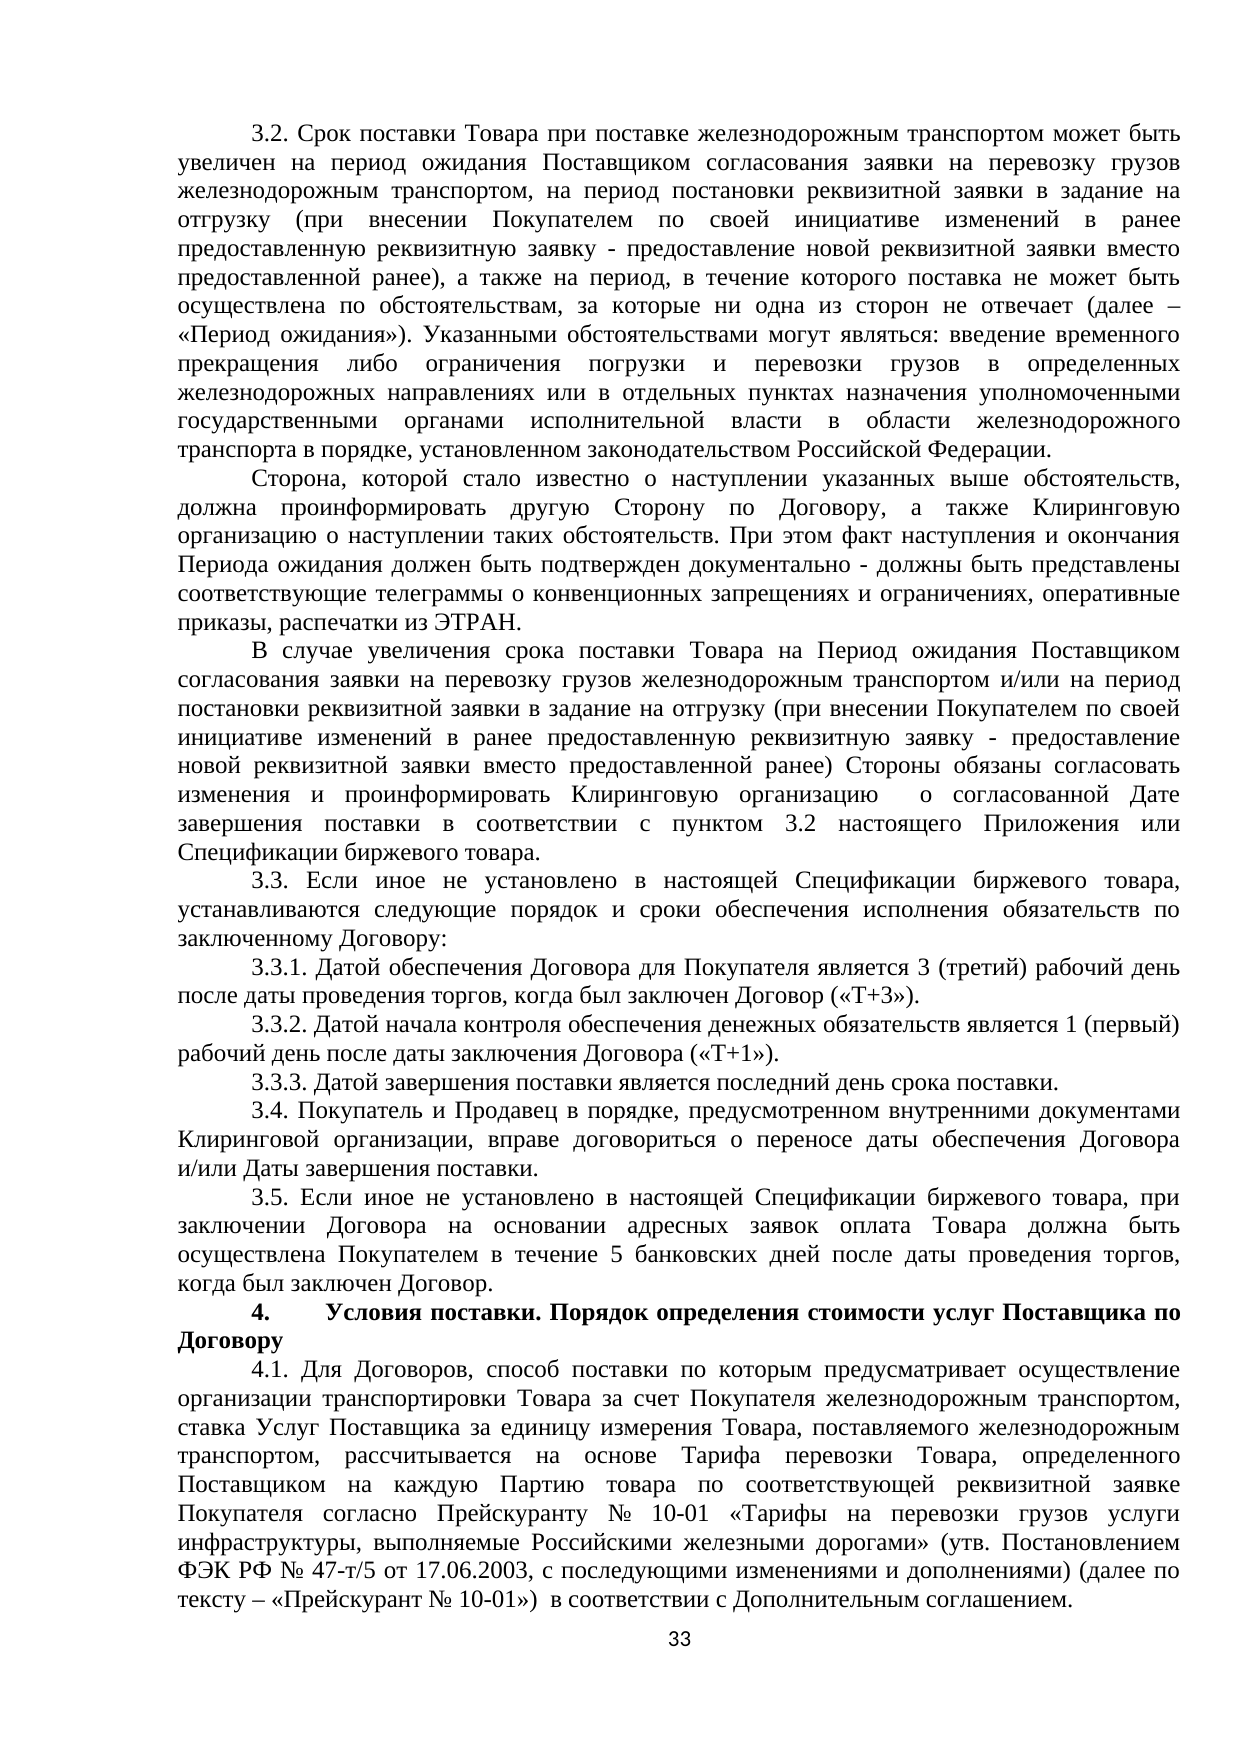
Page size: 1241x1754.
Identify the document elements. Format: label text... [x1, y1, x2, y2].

text 3.3.3. Датой завершения поставки является последний день срока поставки. [177, 1067, 1181, 1096]
text 3.2. Срок поставки Товара при поставке железнодорожным транспортом может быть увеличен на период ожидания Поставщиком согласования заявки на перевозку грузов железнодорожным транспортом, на период постановки реквизитной заявки в задание на отгрузку (при внесении Покупателем по своей инициативе изменений в ранее предоставленную реквизитную заявку - предоставление новой реквизитной заявки вместо предоставленной ранее), а также на период, в течение которого поставка не может быть осуществлена по обстоятельствам, за которые ни одна из сторон не отвечает (далее – «Период ожидания»). Указанными обстоятельствами могут являться: введение временного прекращения либо ограничения погрузки и перевозки грузов в определенных железнодорожных направлениях или в отдельных пунктах назначения уполномоченными государственными органами исполнительной власти в области железнодорожного транспорта в порядке, установленном законодательством Российской Федерации. [177, 118, 1181, 463]
text 3.3.2. Датой начала контроля обеспечения денежных обязательств является 1 (первый) рабочий день после даты заключения Договора («Т+1»). [177, 1009, 1181, 1067]
text 3.4. Покупатель и Продавец в порядке, предусмотренном внутренними документами Клиринговой организации, вправе договориться о переносе даты обеспечения Договора и/или Даты завершения поставки. [177, 1096, 1181, 1182]
text 3.3. Если иное не установлено в настоящей Спецификации биржевого товара, устанавливаются следующие порядок и сроки обеспечения исполнения обязательств по заключенному Договору: [177, 866, 1181, 952]
text 4.1. Для Договоров, способ поставки по которым предусматривает осуществление организации транспортировки Товара за счет Покупателя железнодорожным транспортом, ставка Услуг Поставщика за единицу измерения Товара, поставляемого железнодорожным транспортом, рассчитывается на основе Тарифа перевозки Товара, определенного Поставщиком на каждую Партию товара по соответствующей реквизитной заявке Покупателя согласно Прейскуранту № 10-01 «Тарифы на перевозки грузов услуги инфраструктуры, выполняемые Российскими железными дорогами» (утв. Постановлением ФЭК РФ № 47-т/5 от 17.06.2003, с последующими изменениями и дополнениями) (далее по тексту – «Прейскурант № 10-01») в соответствии с Дополнительным соглашением. [177, 1354, 1181, 1613]
text 3.5. Если иное не установлено в настоящей Спецификации биржевого товара, при заключении Договора на основании адресных заявок оплата Товара должна быть осуществлена Покупателем в течение 5 банковских дней после даты проведения торгов, когда был заключен Договор. [177, 1182, 1181, 1297]
text Сторона, которой стало известно о наступлении указанных выше обстоятельств, должна проинформировать другую Сторону по Договору, а также Клиринговую организацию о наступлении таких обстоятельств. При этом факт наступления и окончания Периода ожидания должен быть подтвержден документально - должны быть представлены соответствующие телеграммы о конвенционных запрещениях и ограничениях, оперативные приказы, распечатки из ЭТРАН. [177, 463, 1181, 636]
text В случае увеличения срока поставки Товара на Период ожидания Поставщиком согласования заявки на перевозку грузов железнодорожным транспортом и/или на период постановки реквизитной заявки в задание на отгрузку (при внесении Покупателем по своей инициативе изменений в ранее предоставленную реквизитную заявку - предоставление новой реквизитной заявки вместо предоставленной ранее) Стороны обязаны согласовать изменения и проинформировать Клиринговую организацию о согласованной Дате завершения поставки в соответствии с пунктом 3.2 настоящего Приложения или Спецификации биржевого товара. [177, 636, 1181, 866]
text 3.3.1. Датой обеспечения Договора для Покупателя является 3 (третий) рабочий день после даты проведения торгов, когда был заключен Договор («Т+3»). [177, 952, 1181, 1009]
list Условия поставки. Порядок определения стоимости услуг Поставщика по Договору [177, 1297, 1181, 1354]
